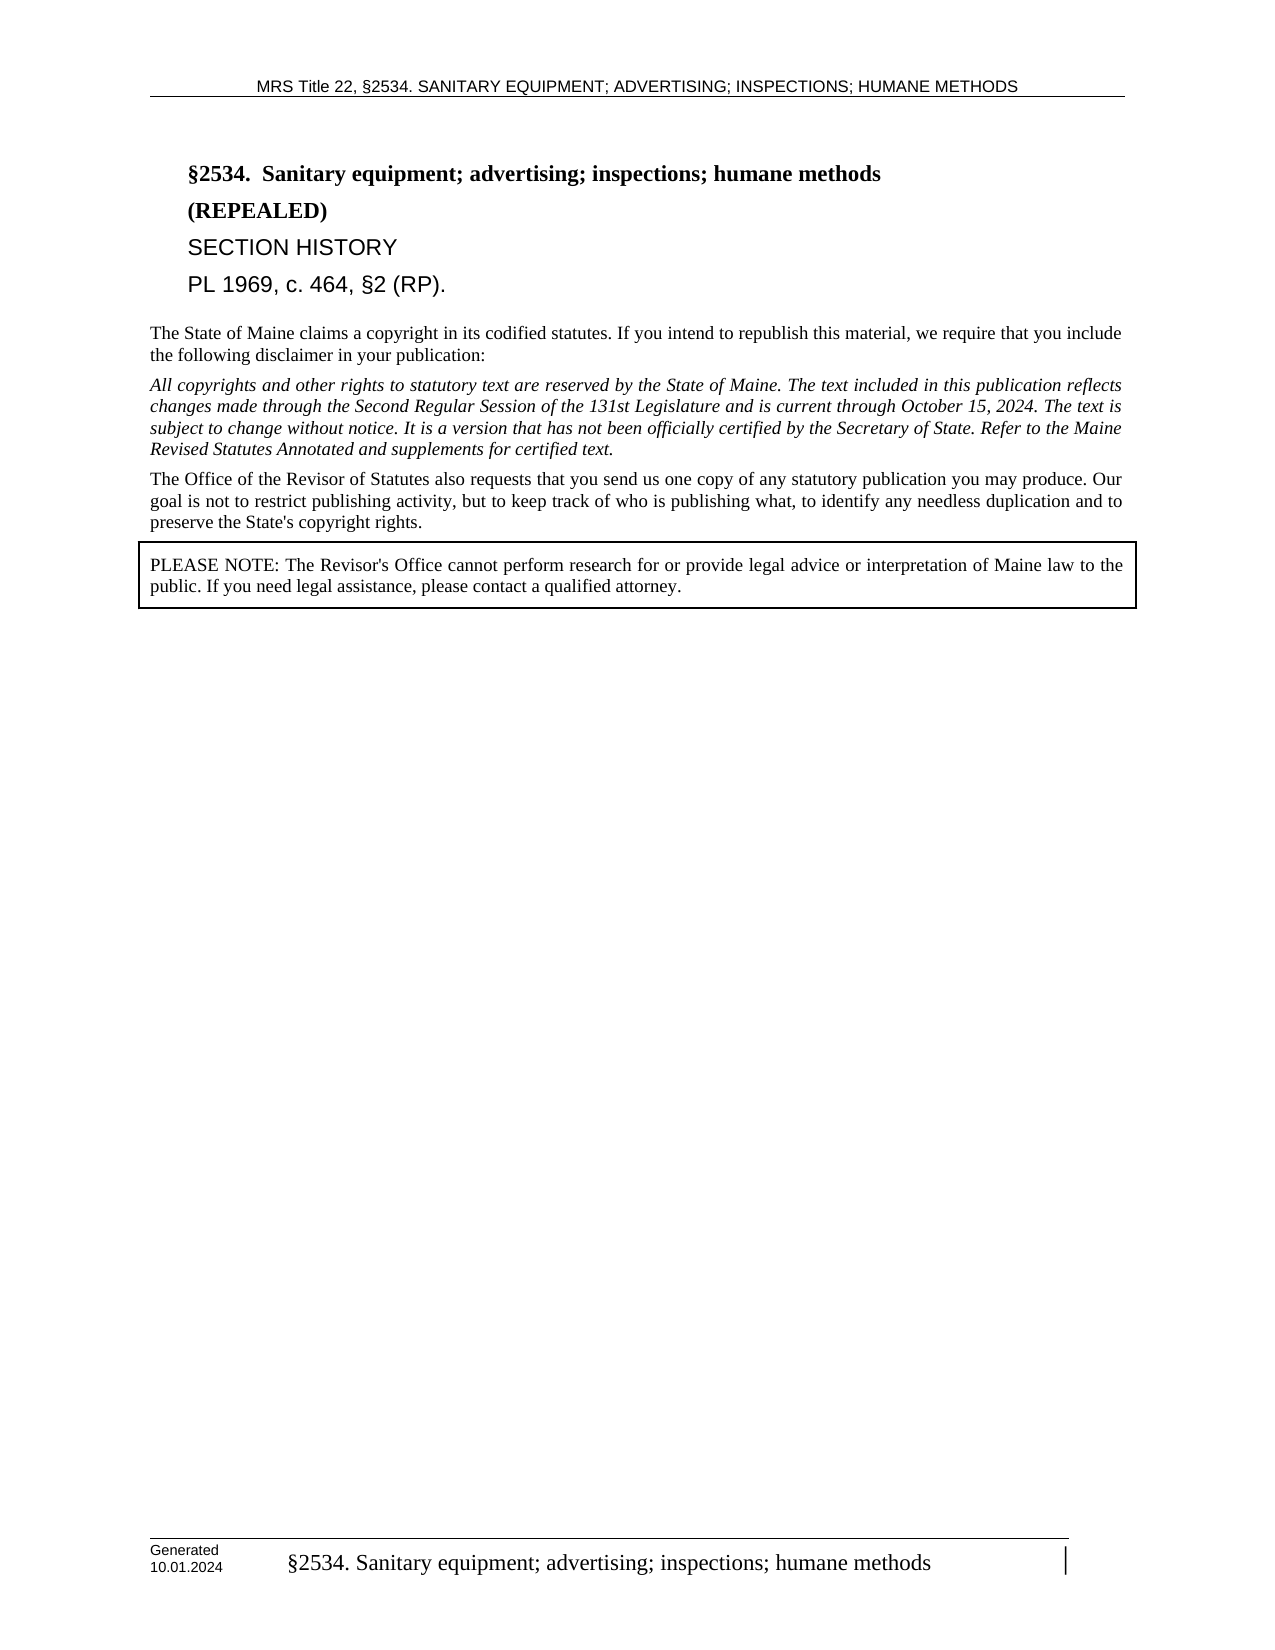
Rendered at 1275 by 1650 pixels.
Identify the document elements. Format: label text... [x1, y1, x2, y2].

text §2534. Sanitary equipment; advertising; inspections; humane methods [187, 160, 1125, 187]
text SECTION HISTORY [187, 234, 1125, 260]
text PLEASE NOTE: The Revisor's Office cannot perform research for or provide legal advice or interpretation of Maine law to the public. If you need legal assistance, please contact a qualified attorney. [140, 543, 1135, 607]
text PL 1969, c. 464, §2 (RP). [187, 271, 1125, 297]
text (REPEALED) [187, 197, 1125, 223]
text The State of Maine claims a copyright in its codified statutes. If you intend to republish this material, we require that you include the following disclaimer in your publication: [150, 322, 1125, 365]
text All copyrights and other rights to statutory text are reserved by the State of Maine. The text included in this publication reflects changes made through the Second Regular Session of the 131st Legislature and is current through October 15, 2024 . The text is subject to change without notice. It is a version that has not been officially certified by the Secretary of State. Refer to the Maine Revised Statutes Annotated and supplements for certified text. [150, 373, 1125, 460]
text The Office of the Revisor of Statutes also requests that you send us one copy of any statutory publication you may produce. Our goal is not to restrict publishing activity, but to keep track of who is publishing what, to identify any needless duplication and to preserve the State's copyright rights. [150, 468, 1125, 533]
